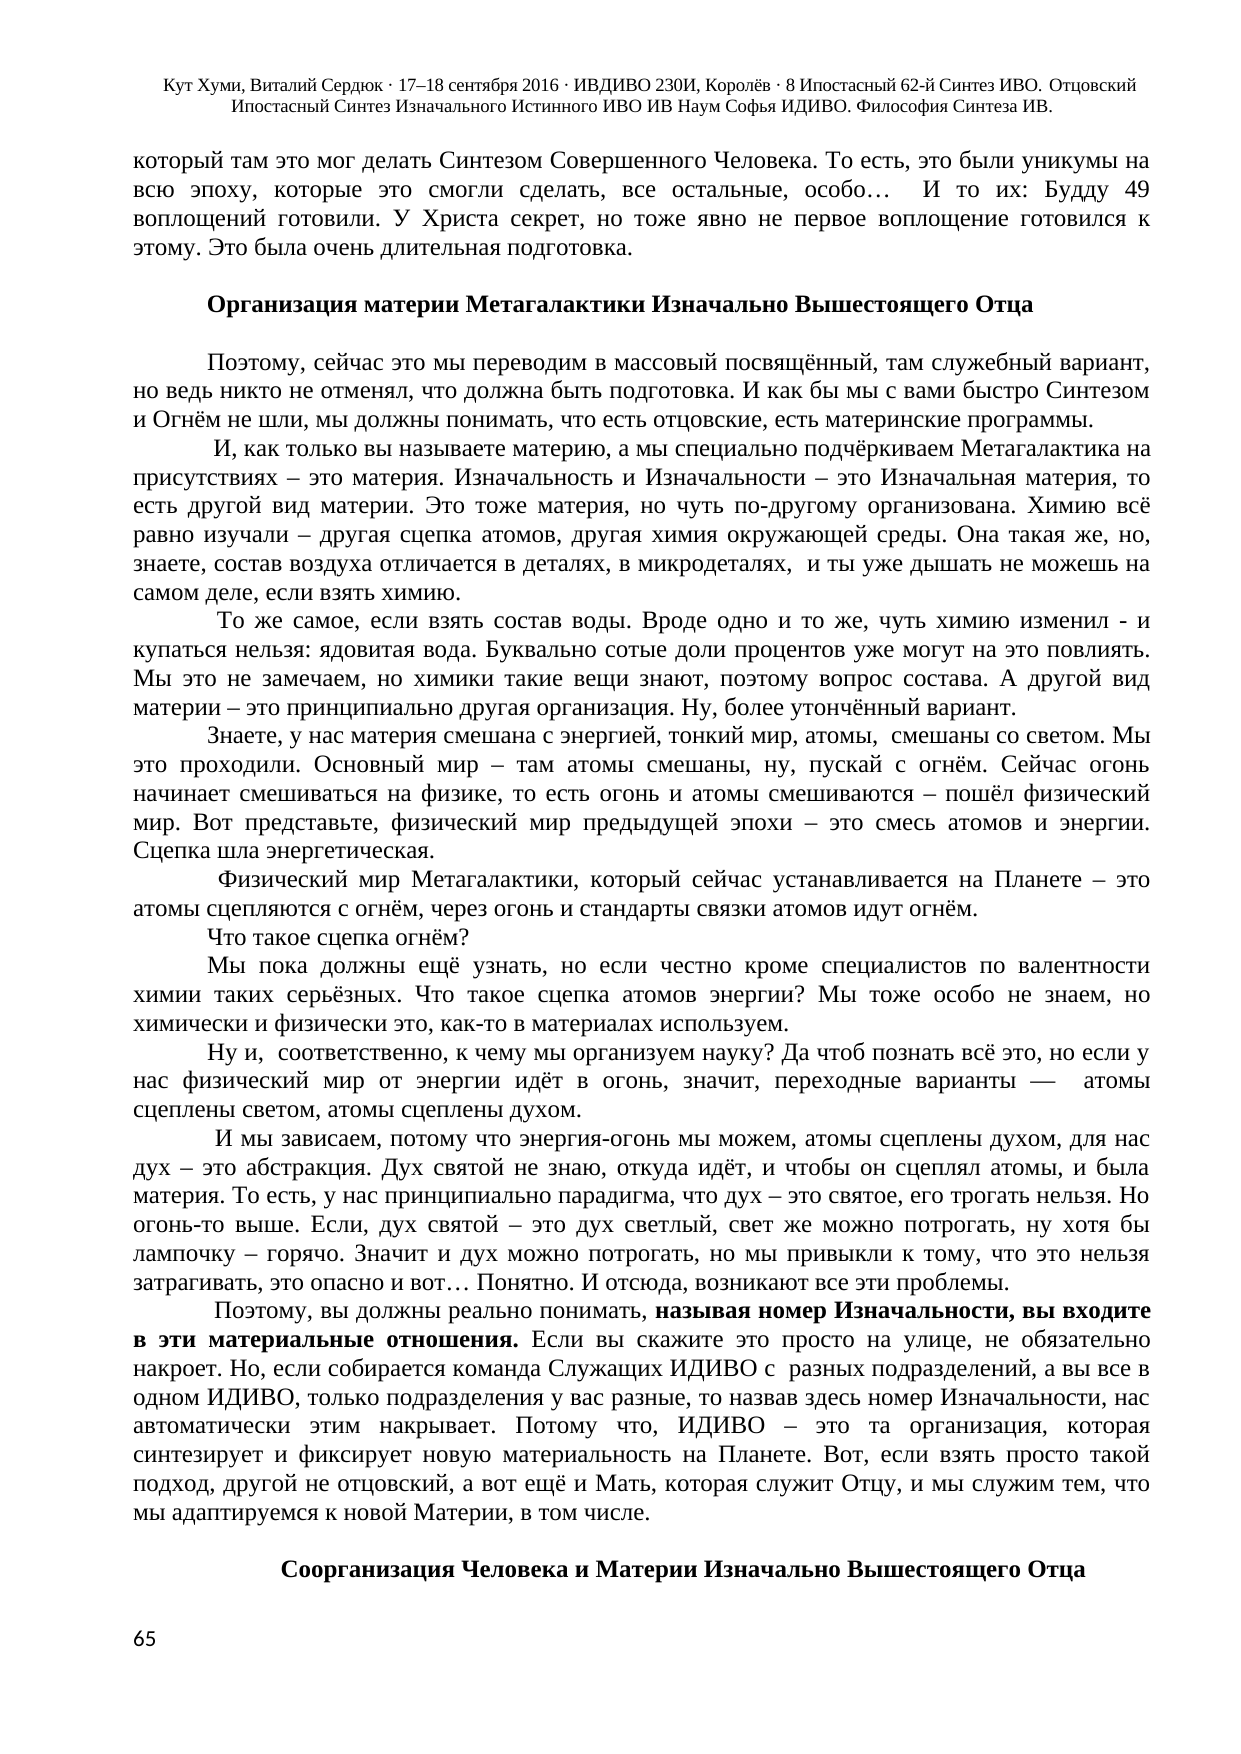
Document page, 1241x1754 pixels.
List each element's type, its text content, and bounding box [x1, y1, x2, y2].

text Поэтому, сейчас это мы переводим в массовый посвящённый, там служебный вариант, но ведь никто не отменял, что должна быть подготовка. И как бы мы с вами быстро Синтезом и Огнём не шли, мы должны понимать, что есть отцовские, есть материнские программы. [133, 347, 1152, 433]
text И, как только вы называете материю, а мы специально подчёркиваем Метагалактика на присутствиях – это материя. Изначальность и Изначальности – это Изначальная материя, то есть другой вид материи. Это тоже материя, но чуть по-другому организована. Химию всё равно изучали – другая сцепка атомов, другая химия окружающей среды. Она такая же, но, знаете, состав воздуха отличается в деталях, в микродеталях, и ты уже дышать не можешь на самом деле, если взять химию. [133, 433, 1152, 606]
text Соорганизация Человека и Материи Изначально Вышестоящего Отца [207, 1554, 1152, 1583]
text Что такое сцепка огнём? [133, 922, 1152, 951]
text Организация материи Метагалактики Изначально Вышестоящего Отца [133, 289, 1152, 318]
text Ну и, соответственно, к чему мы организуем науку? Да чтоб познать всё это, но если у нас физический мир от энергии идёт в огонь, значит, переходные варианты — атомы сцеплены светом, атомы сцеплены духом. [133, 1037, 1152, 1123]
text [133, 146, 1152, 261]
text Знаете, у нас материя смешана с энергией, тонкий мир, атомы, смешаны со светом. Мы это проходили. Основный мир – там атомы смешаны, ну, пускай с огнём. Сейчас огонь начинает смешиваться на физике, то есть огонь и атомы смешиваются – пошёл физический мир. Вот представьте, физический мир предыдущей эпохи – это смесь атомов и энергии. Сцепка шла энергетическая. [133, 721, 1152, 864]
text И мы зависаем, потому что энергия-огонь мы можем, атомы сцеплены духом, для нас дух – это абстракция. Дух святой не знаю, откуда идёт, и чтобы он сцеплял атомы, и была материя. То есть, у нас принципиально парадигма, что дух – это святое, его трогать нельзя. Но огонь-то выше. Если, дух святой – это дух светлый, свет же можно потрогать, ну хотя бы лампочку – горячо. Значит и дух можно потрогать, но мы привыкли к тому, что это нельзя затрагивать, это опасно и вот… Понятно. И отсюда, возникают все эти проблемы. [133, 1123, 1152, 1296]
text Физический мир Метагалактики, который сейчас устанавливается на Планете – это атомы сцепляются с огнём, через огонь и стандарты связки атомов идут огнём. [133, 864, 1152, 922]
text Мы пока должны ещё узнать, но если честно кроме специалистов по валентности химии таких серьёзных. Что такое сцепка атомов энергии? Мы тоже особо не знаем, но химически и физически это, как-то в материалах используем. [133, 951, 1152, 1037]
text Поэтому, вы должны реально понимать, называя номер Изначальности, вы входите в эти материальные отношения. Если вы скажите это просто на улице, не обязательно накроет. Но, если собирается команда Служащих ИДИВО с разных подразделений, а вы все в одном ИДИВО, только подразделения у вас разные, то назвав здесь номер Изначальности, нас автоматически этим накрывает. Потому что, ИДИВО – это та организация, которая синтезирует и фиксирует новую материальность на Планете. Вот, если взять просто такой подход, другой не отцовский, а вот ещё и Мать, которая служит Отцу, и мы служим тем, что мы адаптируемся к новой Материи, в том числе. [133, 1296, 1152, 1526]
text То же самое, если взять состав воды. Вроде одно и то же, чуть химию изменил - и купаться нельзя: ядовитая вода. Буквально сотые доли процентов уже могут на это повлиять. Мы это не замечаем, но химики такие вещи знают, поэтому вопрос состава. А другой вид материи – это принципиально другая организация. Ну, более утончённый вариант. [133, 606, 1152, 721]
